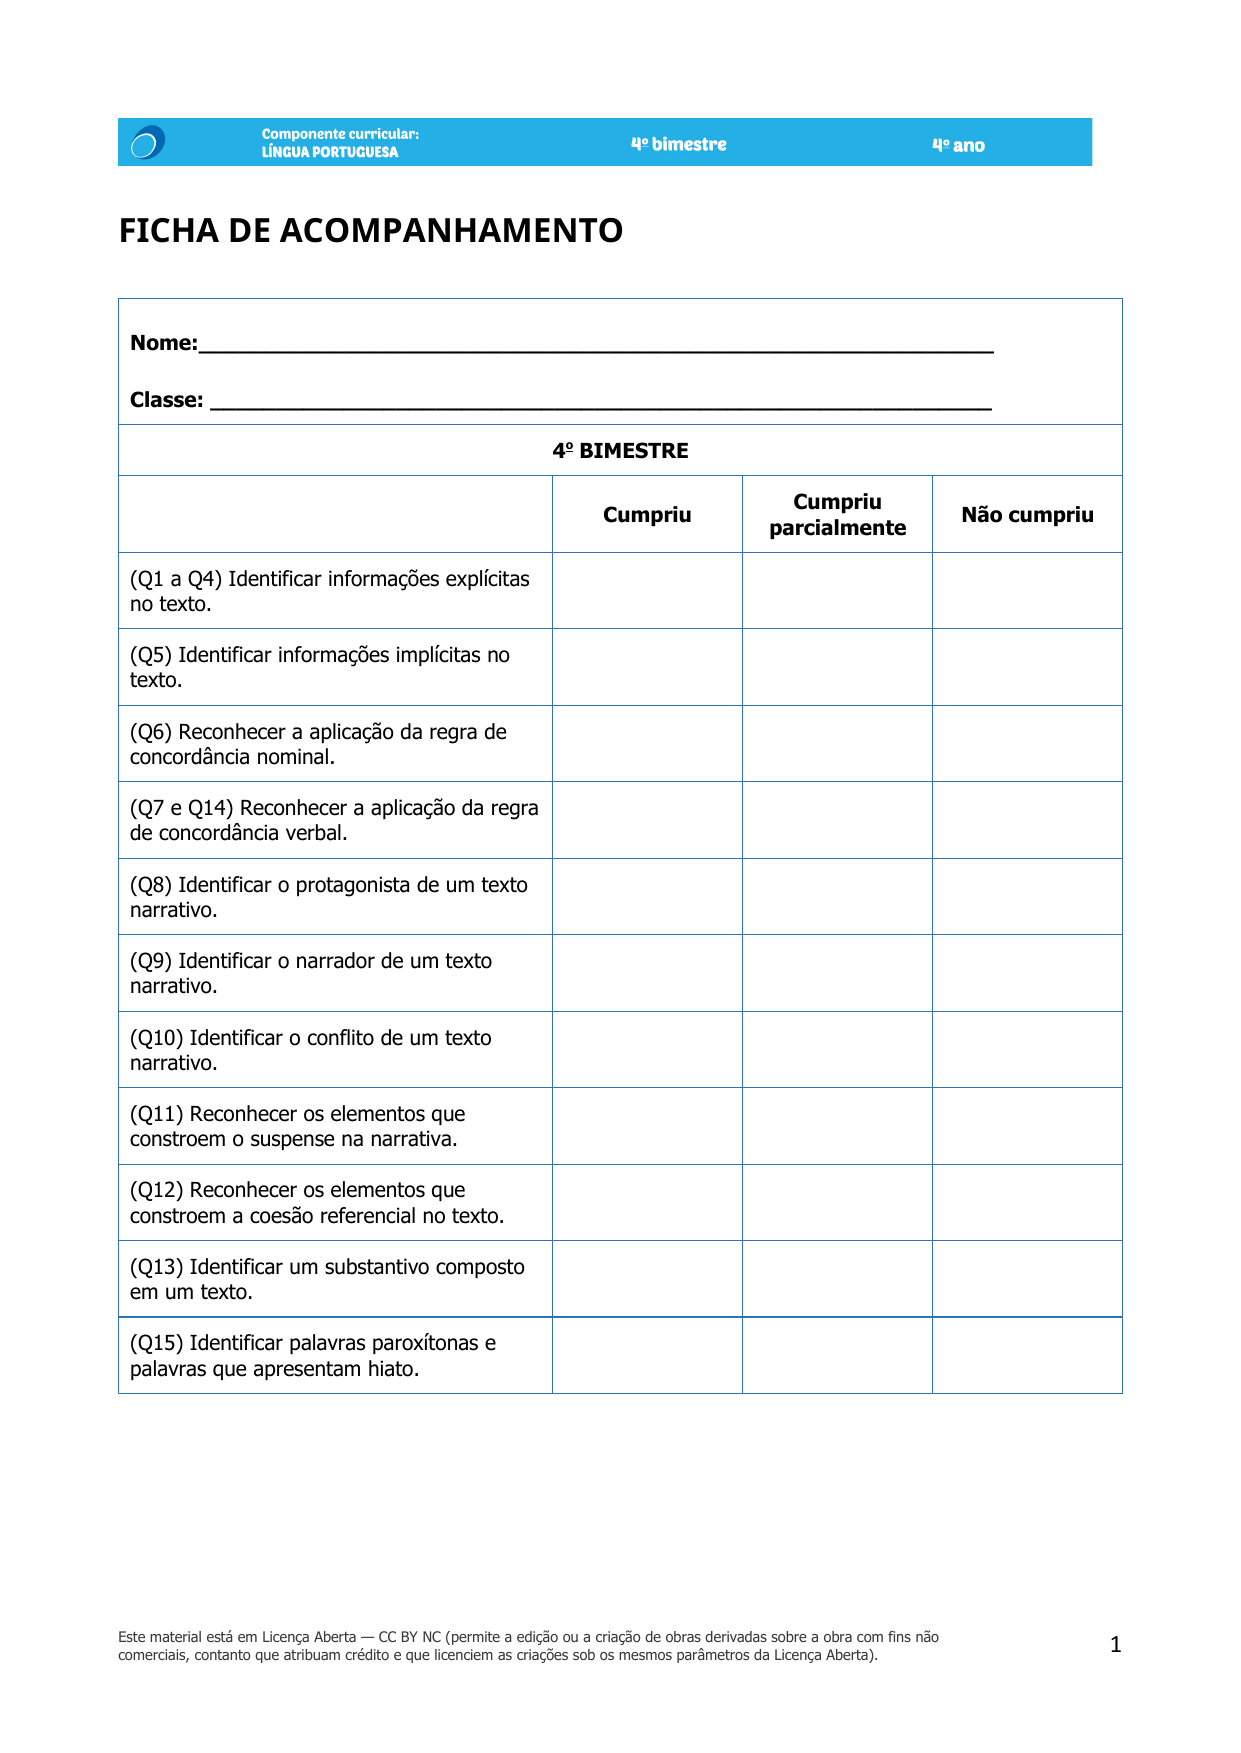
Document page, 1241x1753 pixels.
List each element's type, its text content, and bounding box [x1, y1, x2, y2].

table_cell [743, 1012, 932, 1087]
table_cell [553, 1088, 742, 1163]
table_cell (Q13) Identificar um substantivo composto em um texto. [119, 1241, 552, 1316]
table_cell [933, 1165, 1122, 1240]
table_cell [553, 935, 742, 1011]
table_cell [553, 629, 742, 705]
table_cell (Q9) Identificar o narrador de um texto narrativo. [119, 935, 552, 1011]
table_cell [743, 782, 932, 858]
picture [118, 118, 1093, 166]
table_cell [553, 553, 742, 628]
table_cell [933, 782, 1122, 858]
table_cell [553, 782, 742, 858]
table_cell 4o BIMESTRE [119, 425, 1122, 475]
table_cell [743, 1088, 932, 1163]
table_cell (Q7 e Q14) Reconhecer a aplicação da regra de concordância verbal. [119, 782, 552, 858]
table_cell (Q10) Identificar o conflito de um texto narrativo. [119, 1012, 552, 1087]
table_cell [743, 859, 932, 934]
table_cell [933, 1241, 1122, 1316]
table_cell [933, 1318, 1122, 1393]
table_cell [743, 706, 932, 781]
table_cell [743, 1241, 932, 1316]
table_cell [553, 1241, 742, 1316]
table_cell (Q1 a Q4) Identificar informações explícitas no texto. [119, 553, 552, 628]
table_cell [933, 706, 1122, 781]
table_cell [933, 629, 1122, 705]
table_cell [743, 1165, 932, 1240]
table_cell (Q5) Identificar informações implícitas no texto. [119, 629, 552, 705]
table_cell [553, 859, 742, 934]
table_cell [743, 935, 932, 1011]
table_cell [119, 476, 552, 552]
table_cell [933, 859, 1122, 934]
table_cell (Q15) Identificar palavras paroxítonas e palavras que apresentam hiato. [119, 1318, 552, 1393]
table_cell [553, 1318, 742, 1393]
table_cell (Q8) Identificar o protagonista de um texto narrativo. [119, 859, 552, 934]
table_cell [743, 553, 932, 628]
table_cell Cumpriu parcialmente [743, 476, 932, 552]
table_cell [553, 1012, 742, 1087]
table_cell Não cumpriu [933, 476, 1122, 552]
table_cell (Q12) Reconhecer os elementos que constroem a coesão referencial no texto. [119, 1165, 552, 1240]
table_cell (Q6) Reconhecer a aplicação da regra de concordância nominal. [119, 706, 552, 781]
table_cell [553, 706, 742, 781]
table_cell Cumpriu [553, 476, 742, 552]
table_cell [933, 1012, 1122, 1087]
table_cell [553, 1165, 742, 1240]
table_cell [743, 629, 932, 705]
text FICHA DE ACOMPANHAMENTO [118, 207, 1122, 252]
table_cell [743, 1318, 932, 1393]
table_cell [933, 935, 1122, 1011]
table_cell [933, 1088, 1122, 1163]
table_header Nome:____________________________________________________________ Classe: ___________________________________________________________ [119, 299, 1122, 424]
table_cell [933, 553, 1122, 628]
table_cell (Q11) Reconhecer os elementos que constroem o suspense na narrativa. [119, 1088, 552, 1163]
